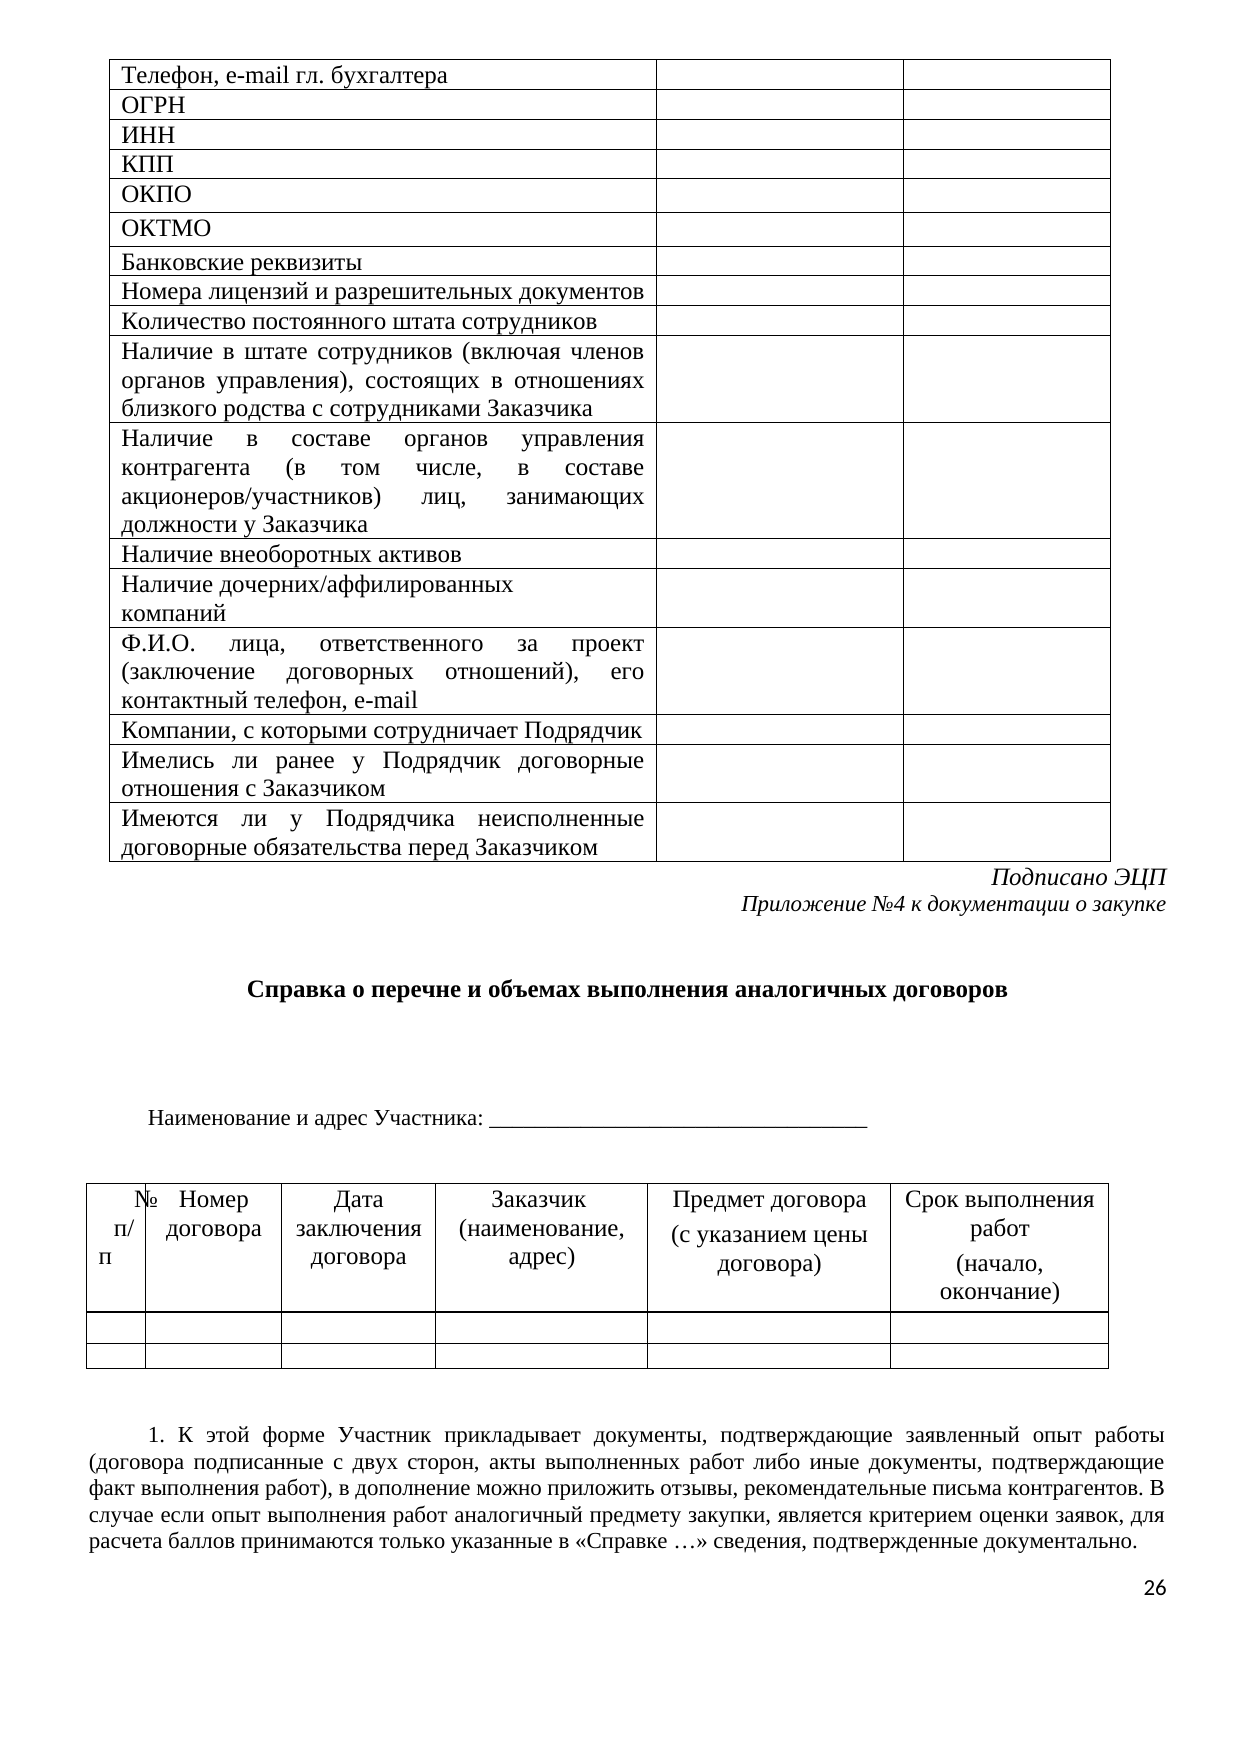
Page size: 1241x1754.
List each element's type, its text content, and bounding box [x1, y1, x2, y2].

table_cell [904, 423, 1110, 538]
table_cell [904, 120, 1110, 148]
table_cell [146, 1344, 281, 1368]
table_cell [904, 569, 1110, 627]
table_header Срок выполнения работ (начало, окончание) [891, 1184, 1108, 1311]
table_cell Номера лицензий и разрешительных документов [110, 276, 656, 305]
text Подписано ЭЦП [0, 862, 1166, 891]
table_cell [904, 745, 1110, 802]
table_cell [657, 179, 903, 212]
table_cell [904, 213, 1110, 246]
table_cell [436, 1344, 647, 1368]
table_cell [87, 1313, 145, 1343]
table_cell [904, 90, 1110, 119]
table_cell ИНН [110, 120, 656, 148]
table_cell [904, 179, 1110, 212]
table_cell [657, 539, 903, 568]
table_cell [648, 1313, 890, 1343]
table_cell [282, 1313, 435, 1343]
table_header № п/п [87, 1184, 145, 1311]
table_cell [648, 1344, 890, 1368]
table_cell Имелись ли ранее у Подрядчик договорные отношения с Заказчиком [110, 745, 656, 802]
table_cell [904, 715, 1110, 744]
table_cell [87, 1344, 145, 1368]
table_cell [657, 213, 903, 246]
table_cell Наличие дочерних/аффилированных компаний [110, 569, 656, 627]
table_cell [657, 569, 903, 627]
table_cell Имеются ли у Подрядчика неисполненные договорные обязательства перед Заказчиком [110, 803, 656, 861]
table_cell [657, 276, 903, 305]
table_cell Наличие в составе органов управления контрагента (в том числе, в составе акционеров/участников) лиц, занимающих должности у Заказчика [110, 423, 656, 538]
table_header Предмет договора (с указанием цены договора) [648, 1184, 890, 1311]
table_cell Количество постоянного штата сотрудников [110, 306, 656, 335]
table_cell [657, 803, 903, 861]
table_cell [904, 60, 1110, 89]
table_header Дата заключения договора [282, 1184, 435, 1311]
table_cell [657, 60, 903, 89]
table_cell Наличие в штате сотрудников (включая членов органов управления), состоящих в отношениях близкого родства с сотрудниками Заказчика [110, 336, 656, 422]
table_cell [282, 1344, 435, 1368]
table_cell [904, 628, 1110, 714]
table_cell ОГРН [110, 90, 656, 119]
table_cell [436, 1313, 647, 1343]
table_header Заказчик (наименование, адрес) [436, 1184, 647, 1311]
table_cell [657, 745, 903, 802]
table_cell Ф.И.О. лица, ответственного за проект (заключение договорных отношений), его контактный телефон, e-mail [110, 628, 656, 714]
text Справка о перечне и объемах выполнения аналогичных договоров [89, 974, 1166, 1003]
table_cell [891, 1344, 1108, 1368]
table_cell [146, 1313, 281, 1343]
table_cell [657, 423, 903, 538]
table_cell [904, 247, 1110, 275]
text Наименование и адрес Участника: _________________________________ [89, 1104, 1166, 1130]
table_cell Банковские реквизиты [110, 247, 656, 275]
table_cell [657, 150, 903, 178]
table_cell [904, 306, 1110, 335]
text 1. К этой форме Участник прикладывает документы, подтверждающие заявленный опыт работы (договора подписанные с двух сторон, акты выполненных работ либо иные документы, подтверждающие факт выполнения работ), в дополнение можно приложить отзывы, рекомендательные письма контрагентов. В случае если опыт выполнения работ аналогичный предмету закупки, является критерием оценки заявок, для расчета баллов принимаются только указанные в «Справке …» сведения, подтвержденные документально. [89, 1422, 1166, 1553]
table_cell ОКТМО [110, 213, 656, 246]
table_cell [904, 336, 1110, 422]
table_cell [657, 715, 903, 744]
table_cell [657, 306, 903, 335]
table_cell [657, 628, 903, 714]
table_cell ОКПО [110, 179, 656, 212]
text Приложение №4 к документации о закупке [89, 891, 1166, 917]
table_cell [891, 1313, 1108, 1343]
table_cell Компании, с которыми сотрудничает Подрядчик [110, 715, 656, 744]
table_cell [657, 90, 903, 119]
table_cell [904, 539, 1110, 568]
table_cell [904, 150, 1110, 178]
table_cell КПП [110, 150, 656, 178]
table_cell Наличие внеоборотных активов [110, 539, 656, 568]
table_cell [657, 120, 903, 148]
table_cell [657, 336, 903, 422]
table_cell Телефон, e-mail гл. бухгалтера [110, 60, 656, 89]
table_cell [904, 803, 1110, 861]
table_cell [657, 247, 903, 275]
table_header Номер договора [146, 1184, 281, 1311]
table_cell [904, 276, 1110, 305]
